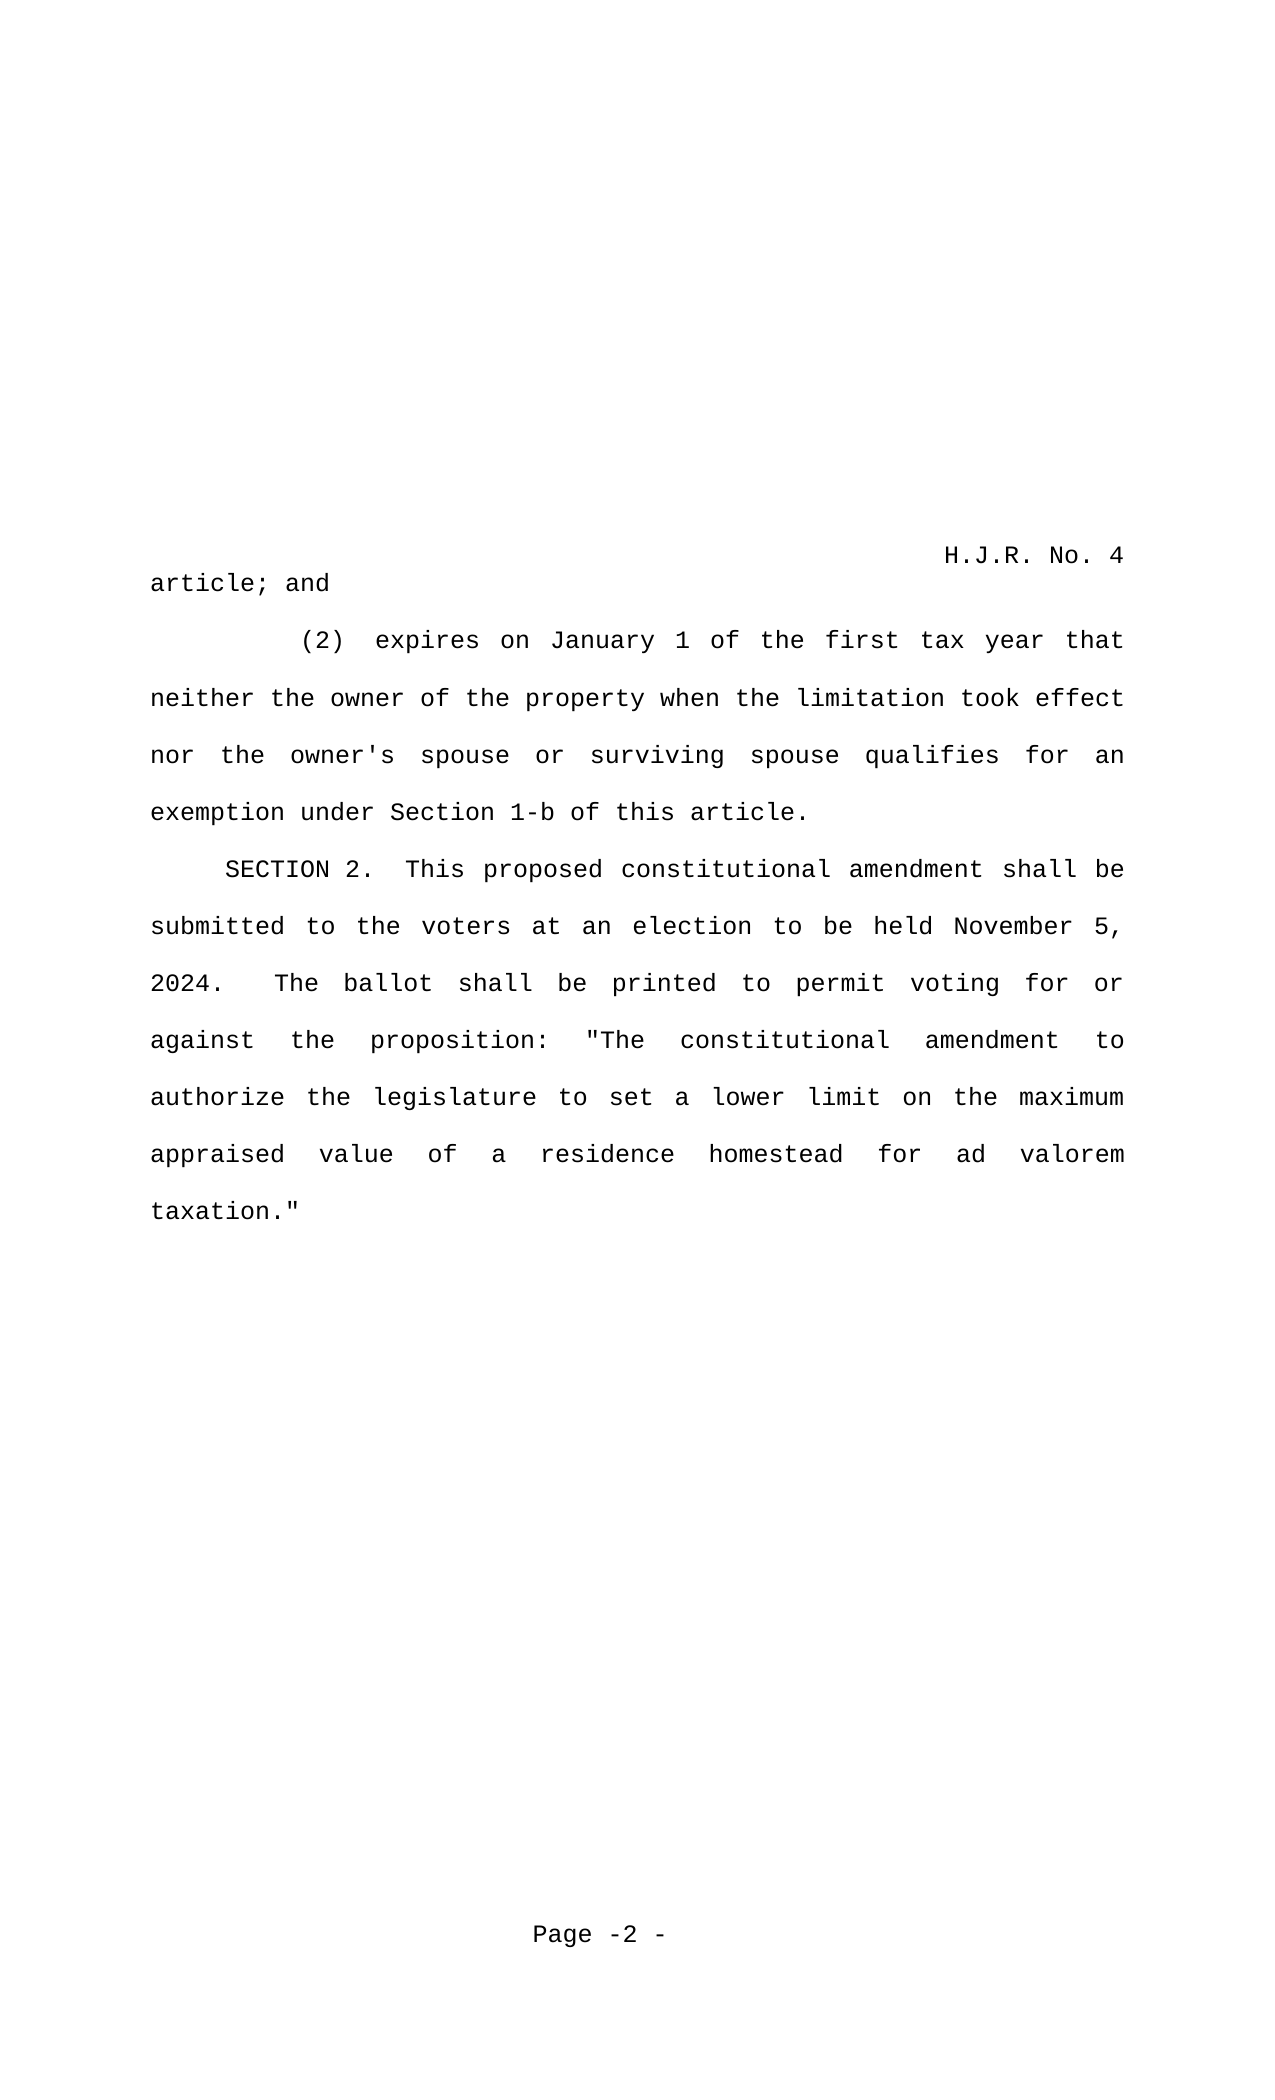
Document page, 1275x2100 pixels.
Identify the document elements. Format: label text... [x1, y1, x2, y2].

text (2) expires on January 1 of the first tax year that neither the owner of the property when the limitation took effect nor the owner's spouse or surviving spouse qualifies for an exemption under Section 1-b of this article. [150, 628, 1125, 828]
text SECTION 2. This proposed constitutional amendment shall be submitted to the voters at an election to be held November 5, 2024. The ballot shall be printed to permit voting for or against the proposition: "The constitutional amendment to authorize the legislature to set a lower limit on the maximum appraised value of a residence homestead for ad valorem taxation." [150, 856, 1125, 1227]
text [150, 571, 1125, 599]
